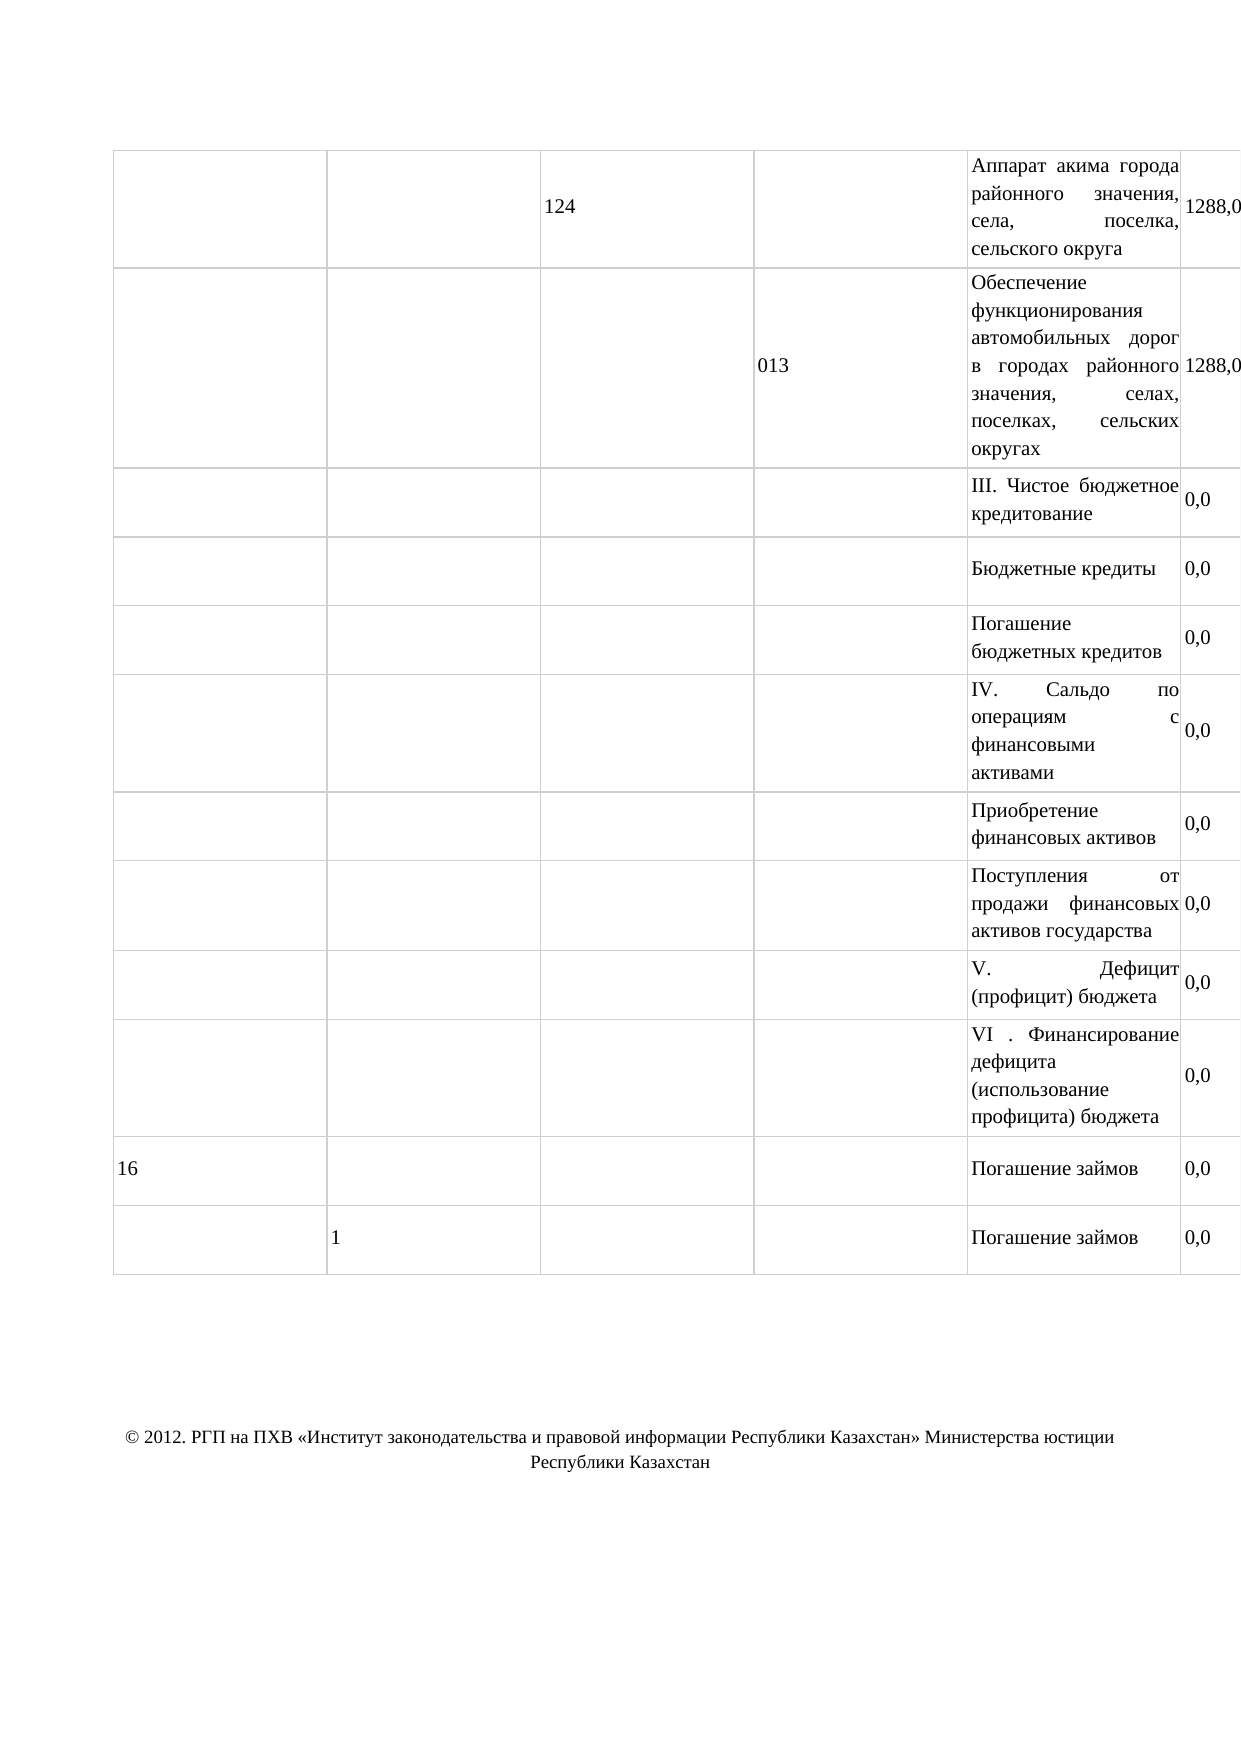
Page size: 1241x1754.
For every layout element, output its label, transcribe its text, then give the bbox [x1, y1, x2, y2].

table_cell [541, 606, 753, 674]
table_cell [328, 861, 540, 950]
table_cell [755, 951, 967, 1019]
table_cell [114, 951, 326, 1019]
table_cell Обеспечение функционирования автомобильных дорог в городах районного значения, селах, поселках, сельских округах [968, 269, 1180, 467]
table_cell [114, 861, 326, 950]
table_cell 0,0 [1181, 606, 1240, 674]
table_cell 0,0 [1181, 1137, 1240, 1205]
table_cell V. Дефицит (профицит) бюджета [968, 951, 1180, 1019]
table_cell [114, 469, 326, 536]
table_cell 16 [114, 1137, 326, 1205]
table_cell 0,0 [1181, 675, 1240, 791]
table_cell [114, 606, 326, 674]
table_cell Погашение бюджетных кредитов [968, 606, 1180, 674]
table_cell 1288,0 [1181, 151, 1240, 267]
table_cell 0,0 [1181, 951, 1240, 1019]
table_cell [755, 861, 967, 950]
table_cell [541, 538, 753, 605]
table_cell 0,0 [1181, 1206, 1240, 1274]
table_cell [541, 269, 753, 467]
table_cell [114, 1020, 326, 1136]
table_cell [328, 793, 540, 860]
table_cell Бюджетные кредиты [968, 538, 1180, 605]
table_cell 0,0 [1181, 469, 1240, 536]
table_cell [541, 1206, 753, 1274]
table_cell 0,0 [1181, 538, 1240, 605]
table_cell [114, 675, 326, 791]
table_cell IV. Сальдо по операциям с финансовыми активами [968, 675, 1180, 791]
table_cell [541, 675, 753, 791]
table_cell [114, 538, 326, 605]
table_cell Погашение займов [968, 1206, 1180, 1274]
table_cell [755, 1206, 967, 1274]
table_cell [328, 606, 540, 674]
table_cell [755, 1137, 967, 1205]
table_cell [755, 469, 967, 536]
table_cell [755, 538, 967, 605]
table_cell [328, 151, 540, 267]
table_cell [541, 951, 753, 1019]
table_cell [541, 861, 753, 950]
table_cell 1 [328, 1206, 540, 1274]
table_cell [328, 469, 540, 536]
table_cell 013 [755, 269, 967, 467]
table_cell [114, 151, 326, 267]
table_cell [328, 1137, 540, 1205]
text © 2012. РГП на ПХВ «Институт законодательства и правовой информации Республики Казахстан» Министерства юстиции Республики Казахстан [112, 1426, 1128, 1472]
table_cell [328, 675, 540, 791]
table_cell 0,0 [1181, 861, 1240, 950]
table_cell [114, 269, 326, 467]
table_cell [541, 793, 753, 860]
table_cell 0,0 [1181, 793, 1240, 860]
table_cell [114, 793, 326, 860]
table_cell [328, 538, 540, 605]
table_cell 1288,0 [1181, 269, 1240, 467]
table_cell Приобретение финансовых активов [968, 793, 1180, 860]
table_cell [541, 469, 753, 536]
table_cell [755, 675, 967, 791]
table_cell 0,0 [1181, 1020, 1240, 1136]
table_cell Поступления от продажи финансовых активов государства [968, 861, 1180, 950]
table_cell [541, 1137, 753, 1205]
table_cell 124 [541, 151, 753, 267]
table_cell [328, 269, 540, 467]
table_cell [114, 1206, 326, 1274]
table_cell [541, 1020, 753, 1136]
table_cell [328, 1020, 540, 1136]
table_cell [755, 151, 967, 267]
table_cell [328, 951, 540, 1019]
table_cell [755, 606, 967, 674]
table_cell Погашение займов [968, 1137, 1180, 1205]
table_cell VI . Финансирование дефицита (использование профицита) бюджета [968, 1020, 1180, 1136]
table_cell [755, 793, 967, 860]
table_cell [755, 1020, 967, 1136]
table_cell III. Чистое бюджетное кредитование [968, 469, 1180, 536]
table_cell Аппарат акима города районного значения, села, поселка, сельского округа [968, 151, 1180, 267]
